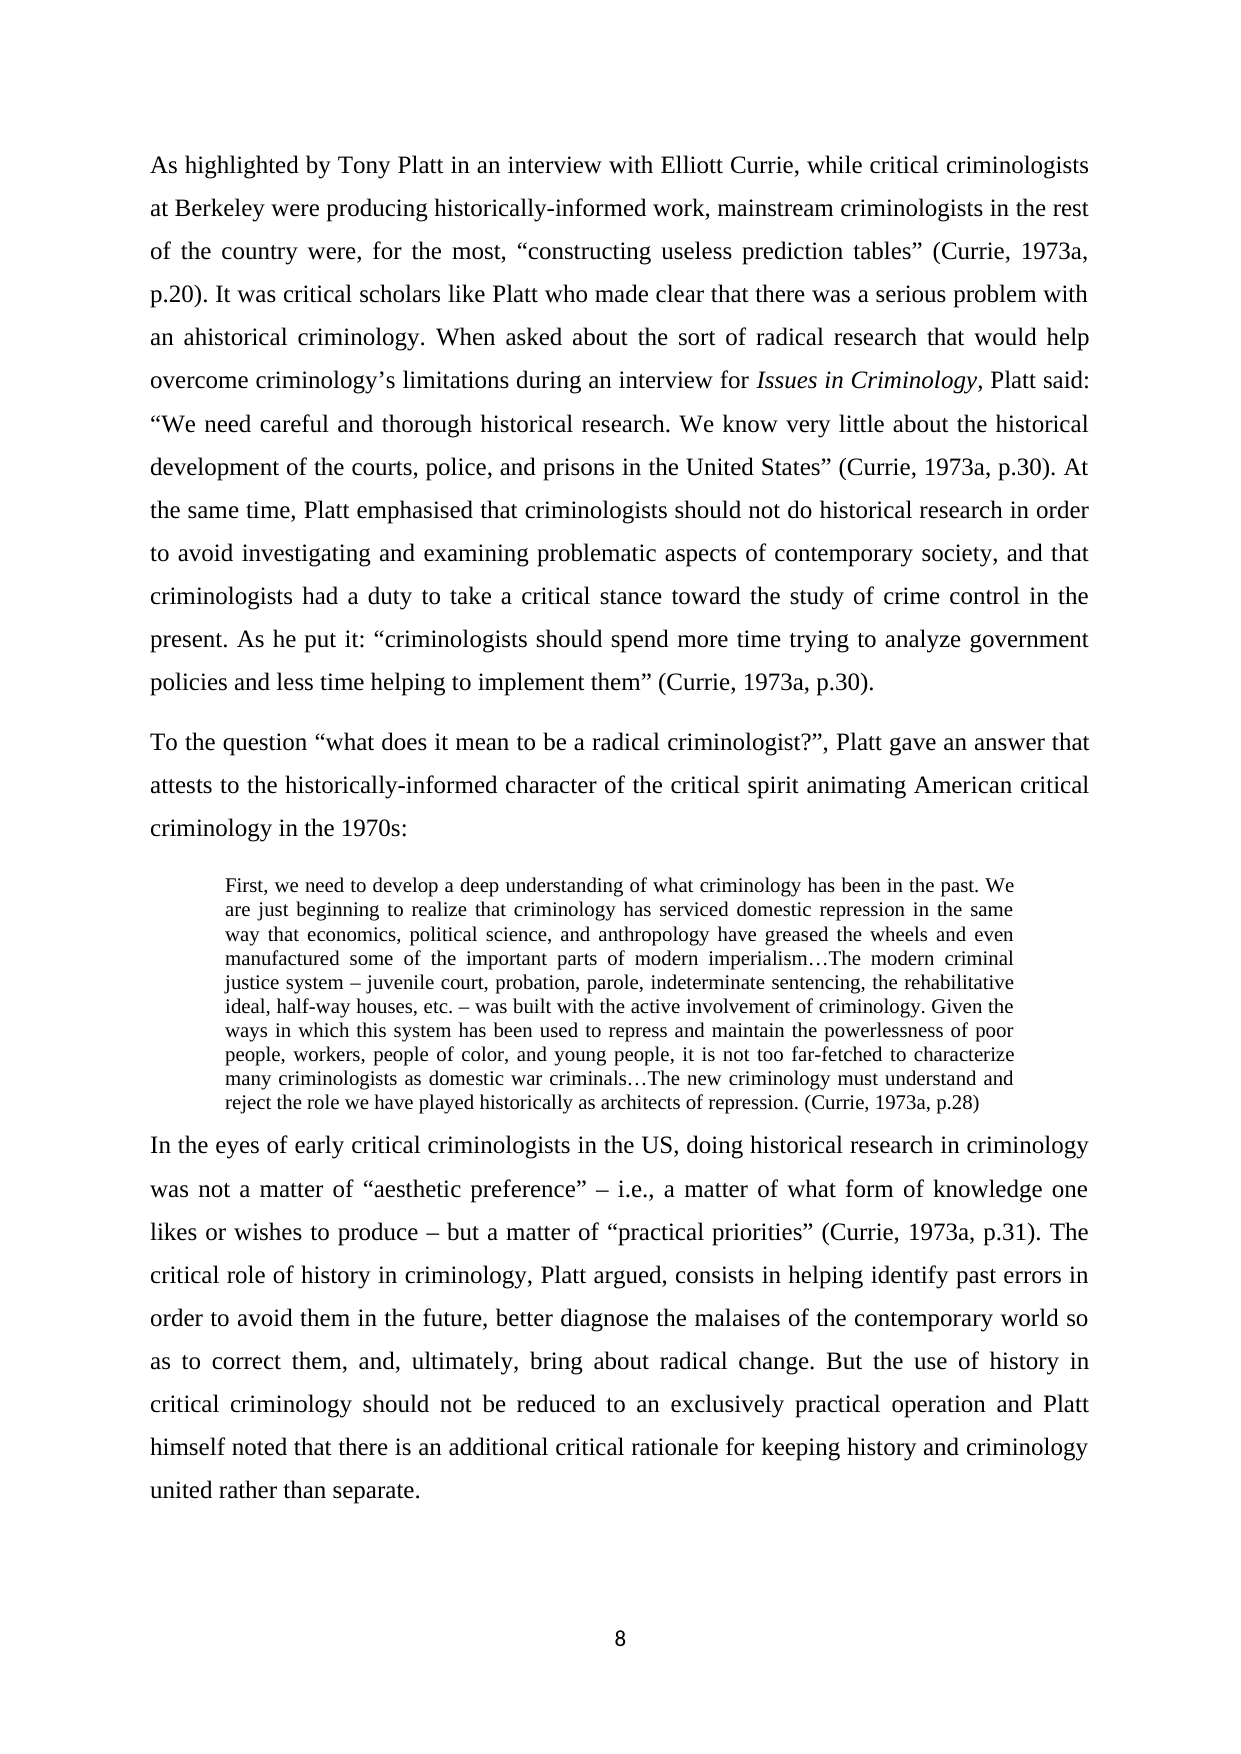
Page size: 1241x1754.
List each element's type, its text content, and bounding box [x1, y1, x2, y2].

text As highlighted by Tony Platt in an interview with Elliott Currie, while critical criminologists at Berkeley were producing historically-informed work, mainstream criminologists in the rest of the country were, for the most, “constructing useless prediction tables” (Currie, 1973a, p.20). It was critical scholars like Platt who made clear that there was a serious problem with an ahistorical criminology. When asked about the sort of radical research that would help overcome criminology’s limitations during an interview for Issues in Criminology, Platt said: “We need careful and thorough historical research. We know very little about the historical development of the courts, police, and prisons in the United States” (Currie, 1973a, p.30). At the same time, Platt emphasised that criminologists should not do historical research in order to avoid investigating and examining problematic aspects of contemporary society, and that criminologists had a duty to take a critical stance toward the study of crime control in the present. As he put it: “criminologists should spend more time trying to analyze government policies and less time helping to implement them” (Currie, 1973a, p.30). [150, 150, 1090, 696]
text First, we need to develop a deep understanding of what criminology has been in the past. We are just beginning to realize that criminology has serviced domestic repression in the same way that economics, political science, and anthropology have greased the wheels and even manufactured some of the important parts of modern imperialism…The modern criminal justice system – juvenile court, probation, parole, indeterminate sentencing, the rehabilitative ideal, half-way houses, etc. – was built with the active involvement of criminology. Given the ways in which this system has been used to repress and maintain the powerlessness of poor people, workers, people of color, and young people, it is not too far-fetched to characterize many criminologists as domestic war criminals…The new criminology must understand and reject the role we have played historically as architects of repression. (Currie, 1973a, p.28) [225, 873, 1015, 1114]
text To the question “what does it mean to be a radical criminologist?”, Platt gave an answer that attests to the historically-informed character of the critical spirit animating American critical criminology in the 1970s: [150, 727, 1090, 842]
text In the eyes of early critical criminologists in the US, doing historical research in criminology was not a matter of “aesthetic preference” – i.e., a matter of what form of knowledge one likes or wishes to produce – but a matter of “practical priorities” (Currie, 1973a, p.31). The critical role of history in criminology, Platt argued, consists in helping identify past errors in order to avoid them in the future, better diagnose the malaises of the contemporary world so as to correct them, and, ultimately, bring about radical change. But the use of history in critical criminology should not be reduced to an exclusively practical operation and Platt himself noted that there is an additional critical rationale for keeping history and criminology united rather than separate. [150, 1131, 1090, 1504]
